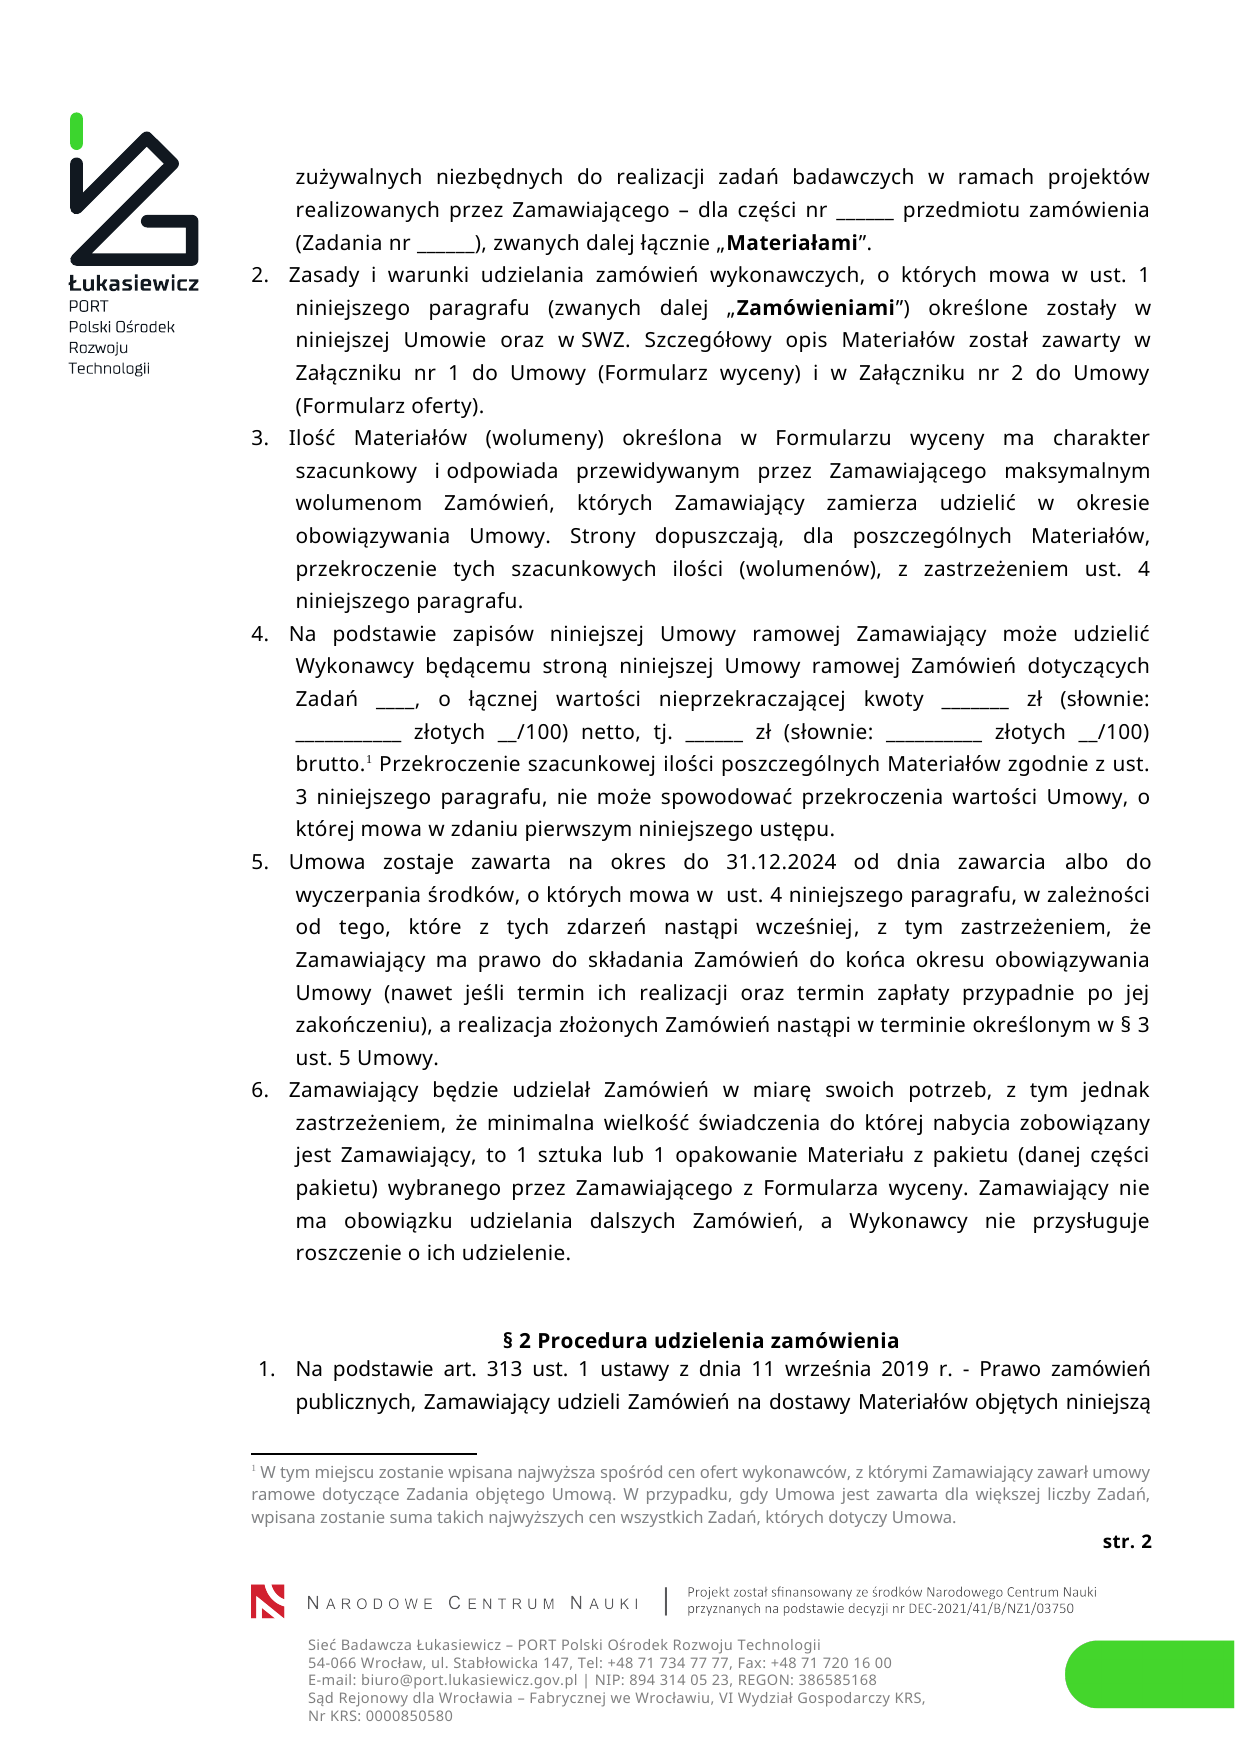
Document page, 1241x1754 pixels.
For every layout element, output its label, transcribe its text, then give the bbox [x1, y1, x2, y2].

list Zasady i warunki udzielania zamówień wykonawczych, o których mowa w ust. 1 niniejszego paragrafu (zwanych dalej „Zamówieniami”) określone zostały w niniejszej Umowie oraz w SWZ. Szczegółowy opis Materiałów został zawarty w Załączniku nr 1 do Umowy (Formularz wyceny) i w Załączniku nr 2 do Umowy (Formularz oferty). [251, 260, 1152, 419]
list Umowa zostaje zawarta na okres do 31.12.2024 od dnia zawarcia albo do wyczerpania środków, o których mowa w ust. 4 niniejszego paragrafu, w zależności od tego, które z tych zdarzeń nastąpi wcześniej, z tym zastrzeżeniem, że Zamawiający ma prawo do składania Zamówień do końca okresu obowiązywania Umowy (nawet jeśli termin ich realizacji oraz termin zapłaty przypadnie po jej zakończeniu), a realizacja złożonych Zamówień nastąpi w terminie określonym w § 3 ust. 5 Umowy. [251, 847, 1152, 1071]
picture [1061, 1636, 1241, 1754]
list Na podstawie zapisów niniejszej Umowy ramowej Zamawiający może udzielić Wykonawcy będącemu stroną niniejszej Umowy ramowej Zamówień dotyczących Zadań ____, o łącznej wartości nieprzekraczającej kwoty _______ zł (słownie: ___________ złotych __/100) netto, tj. ______ zł (słownie: __________ złotych __/100) brutto. Przekroczenie szacunkowej ilości poszczególnych Materiałów zgodnie z ust. 3 niniejszego paragrafu, nie może spowodować przekroczenia wartości Umowy, o której mowa w zdaniu pierwszym niniejszego ustępu. [251, 619, 1152, 843]
picture [251, 1582, 1102, 1620]
list Zamawiający będzie udzielał Zamówień w miarę swoich potrzeb, z tym jednak zastrzeżeniem, że minimalna wielkość świadczenia do której nabycia zobowiązany jest Zamawiający, to 1 sztuka lub 1 opakowanie Materiału z pakietu (danej części pakietu) wybranego przez Zamawiającego z Formularza wyceny. Zamawiający nie ma obowiązku udzielania dalszych Zamówień, a Wykonawcy nie przysługuje roszczenie o ich udzielenie. [251, 1075, 1152, 1267]
list Ilość Materiałów (wolumeny) określona w Formularzu wyceny ma charakter szacunkowy i odpowiada przewidywanym przez Zamawiającego maksymalnym wolumenom Zamówień, których Zamawiający zamierza udzielić w okresie obowiązywania Umowy. Strony dopuszczają, dla poszczególnych Materiałów, przekroczenie tych szacunkowych ilości (wolumenów), z zastrzeżeniem ust. 4 niniejszego paragrafu. [251, 423, 1152, 615]
subtitle § 2 Procedura udzielenia zamówienia [251, 1325, 1152, 1354]
